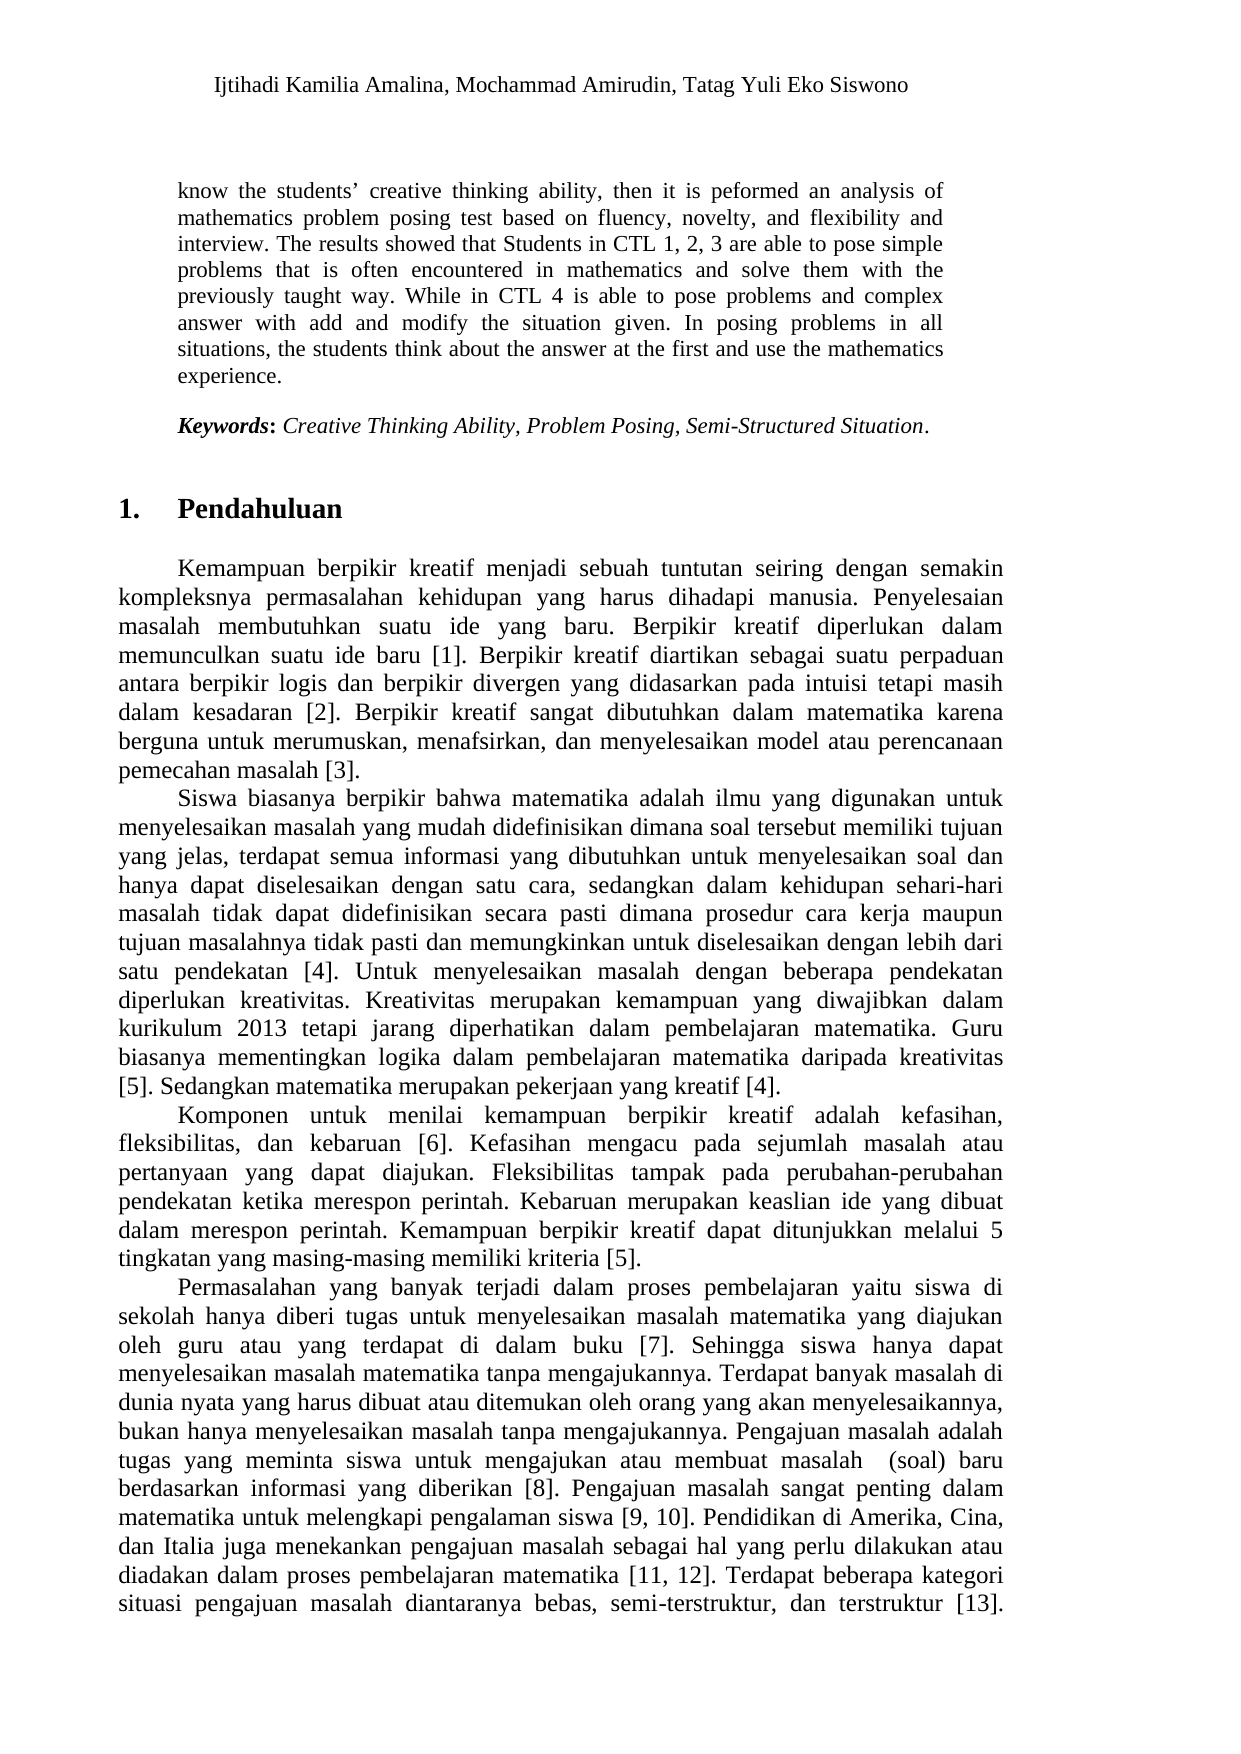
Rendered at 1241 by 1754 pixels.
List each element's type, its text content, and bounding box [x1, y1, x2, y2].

text Kemampuan berpikir kreatif menjadi sebuah tuntutan seiring dengan semakin kompleksnya permasalahan kehidupan yang harus dihadapi manusia. Penyelesaian masalah membutuhkan suatu ide yang baru. Berpikir kreatif diperlukan dalam memunculkan suatu ide baru [1]. Berpikir kreatif diartikan sebagai suatu perpaduan antara berpikir logis dan berpikir divergen yang didasarkan pada intuisi tetapi masih dalam kesadaran [2]. Berpikir kreatif sangat dibutuhkan dalam matematika karena berguna untuk merumuskan, menafsirkan, dan menyelesaikan model atau perencanaan pemecahan masalah [3]. [118, 553, 1004, 783]
text Keywords: Creative Thinking Ability, Problem Posing, Semi-Structured Situation. [177, 412, 945, 438]
list Pendahuluan [118, 491, 1004, 525]
text Komponen untuk menilai kemampuan berpikir kreatif adalah kefasihan, fleksibilitas, dan kebaruan [6]. Kefasihan mengacu pada sejumlah masalah atau pertanyaan yang dapat diajukan. Fleksibilitas tampak pada perubahan-perubahan pendekatan ketika merespon perintah. Kebaruan merupakan keaslian ide yang dibuat dalam merespon perintah. Kemampuan berpikir kreatif dapat ditunjukkan melalui 5 tingkatan yang masing-masing memiliki kriteria [5]. [118, 1100, 1004, 1272]
text Siswa biasanya berpikir bahwa matematika adalah ilmu yang digunakan untuk menyelesaikan masalah yang mudah didefinisikan dimana soal tersebut memiliki tujuan yang jelas, terdapat semua informasi yang dibutuhkan untuk menyelesaikan soal dan hanya dapat diselesaikan dengan satu cara, sedangkan dalam kehidupan sehari-hari masalah tidak dapat didefinisikan secara pasti dimana prosedur cara kerja maupun tujuan masalahnya tidak pasti dan memungkinkan untuk diselesaikan dengan lebih dari satu pendekatan [4]. Untuk menyelesaikan masalah dengan beberapa pendekatan diperlukan kreativitas. Kreativitas merupakan kemampuan yang diwajibkan dalam kurikulum 2013 tetapi jarang diperhatikan dalam pembelajaran matematika. Guru biasanya mementingkan logika dalam pembelajaran matematika daripada kreativitas [5]. Sedangkan matematika merupakan pekerjaan yang kreatif [4]. [118, 783, 1004, 1100]
